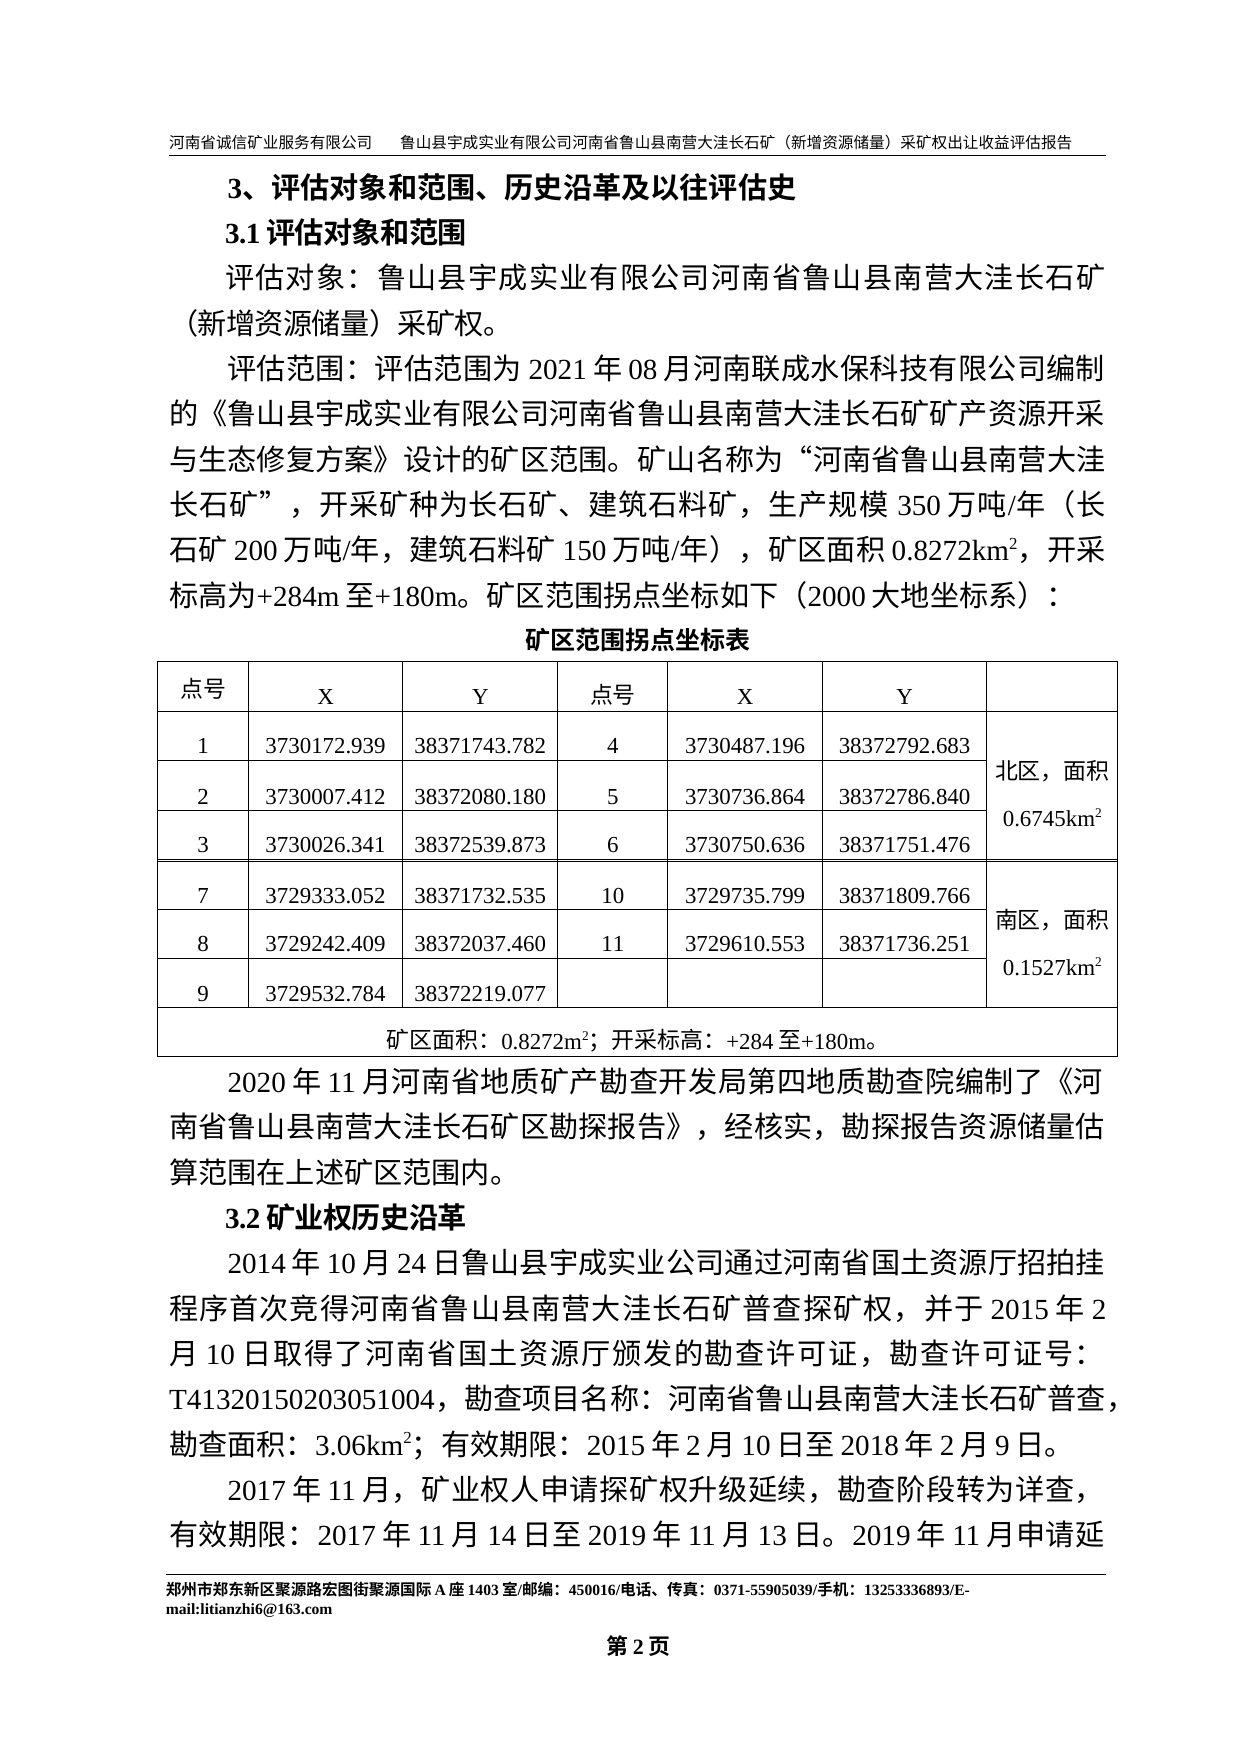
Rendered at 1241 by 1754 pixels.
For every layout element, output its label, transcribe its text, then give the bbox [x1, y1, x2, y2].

table_cell 6 [558, 811, 667, 859]
table_cell 10 [558, 862, 667, 908]
table_cell 38372037.460 [403, 910, 557, 958]
table_cell 38372539.873 [403, 811, 557, 859]
table_cell 38371732.535 [403, 862, 557, 908]
text 评估范围：评估范围为2021年08月河南联成水保科技有限公司编制的《鲁山县宇成实业有限公司河南省鲁山县南营大洼长石矿矿产资源开采与生态修复方案》设计的矿区范围。矿山名称为“河南省鲁山县南营大洼长石矿”，开采矿种为长石矿、建筑石料矿，生产规模350万吨/年（长石矿200万吨/年，建筑石料矿150万吨/年），矿区面积0.8272km2，开采标高为+284m至+180m。矿区范围拐点坐标如下（2000大地坐标系）： [169, 344, 1106, 616]
table_cell 8 [158, 910, 248, 958]
table_cell 3 [158, 811, 248, 859]
table_cell [823, 959, 986, 1007]
table_cell 北区，面积0.6745km2 [987, 712, 1117, 859]
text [169, 1465, 1106, 1556]
table_cell 3730007.412 [249, 761, 402, 809]
table_cell 38372792.683 [823, 712, 986, 760]
table_cell 3729532.784 [249, 959, 402, 1007]
table_cell 3729242.409 [249, 910, 402, 958]
table_header Y [403, 662, 557, 711]
table_cell 3730026.341 [249, 811, 402, 859]
table_cell [558, 959, 667, 1007]
table_cell 7 [158, 862, 248, 908]
table_cell 38371751.476 [823, 811, 986, 859]
table_cell 38372219.077 [403, 959, 557, 1007]
text 评估对象：鲁山县宇成实业有限公司河南省鲁山县南营大洼长石矿（新增资源储量）采矿权。 [169, 253, 1106, 344]
table_cell 11 [558, 910, 667, 958]
table_cell 38371809.766 [823, 862, 986, 908]
text 3.1评估对象和范围 [169, 208, 1106, 253]
table_cell 9 [158, 959, 248, 1007]
subtitle 3、评估对象和范围、历史沿革及以往评估史 [169, 163, 1106, 208]
table_cell 38371743.782 [403, 712, 557, 760]
table_cell 1 [158, 712, 248, 760]
table_cell 3729610.553 [668, 910, 822, 958]
table_header 点号 [558, 662, 667, 711]
text 3.2矿业权历史沿革 [169, 1193, 1106, 1238]
table_cell 3730750.636 [668, 811, 822, 859]
table_cell 3730172.939 [249, 712, 402, 760]
table_header Y [823, 662, 986, 711]
text 2014年10月24日鲁山县宇成实业公司通过河南省国土资源厅招拍挂程序首次竞得河南省鲁山县南营大洼长石矿普查探矿权，并于2015年2月10日取得了河南省国土资源厅颁发的勘查许可证，勘查许可证号：T41320150203051004，勘查项目名称：河南省鲁山县南营大洼长石矿普查，勘查面积：3.06km2；有效期限：2015年2月10日至2018年2月9日。 [169, 1238, 1106, 1465]
table_cell 2 [158, 761, 248, 809]
table_header X [249, 662, 402, 711]
table_cell 3730736.864 [668, 761, 822, 809]
table_header X [668, 662, 822, 711]
table_header 点号 [158, 662, 248, 711]
table_cell 3729333.052 [249, 862, 402, 908]
table_header [987, 662, 1117, 711]
table_cell [668, 959, 822, 1007]
table_cell 4 [558, 712, 667, 760]
table_cell 3730487.196 [668, 712, 822, 760]
table_cell 矿区面积：0.8272m2；开采标高：+284至+180m。 [158, 1008, 1117, 1056]
table_cell 南区，面积0.1527km2 [987, 862, 1117, 1007]
text 2020年11月河南省地质矿产勘查开发局第四地质勘查院编制了《河南省鲁山县南营大洼长石矿区勘探报告》，经核实，勘探报告资源储量估算范围在上述矿区范围内。 [169, 1057, 1106, 1193]
table_cell 38371736.251 [823, 910, 986, 958]
text 矿区范围拐点坐标表 [169, 616, 1106, 661]
table_cell 3729735.799 [668, 862, 822, 908]
table_cell 5 [558, 761, 667, 809]
table_cell 38372080.180 [403, 761, 557, 809]
table_cell 38372786.840 [823, 761, 986, 809]
